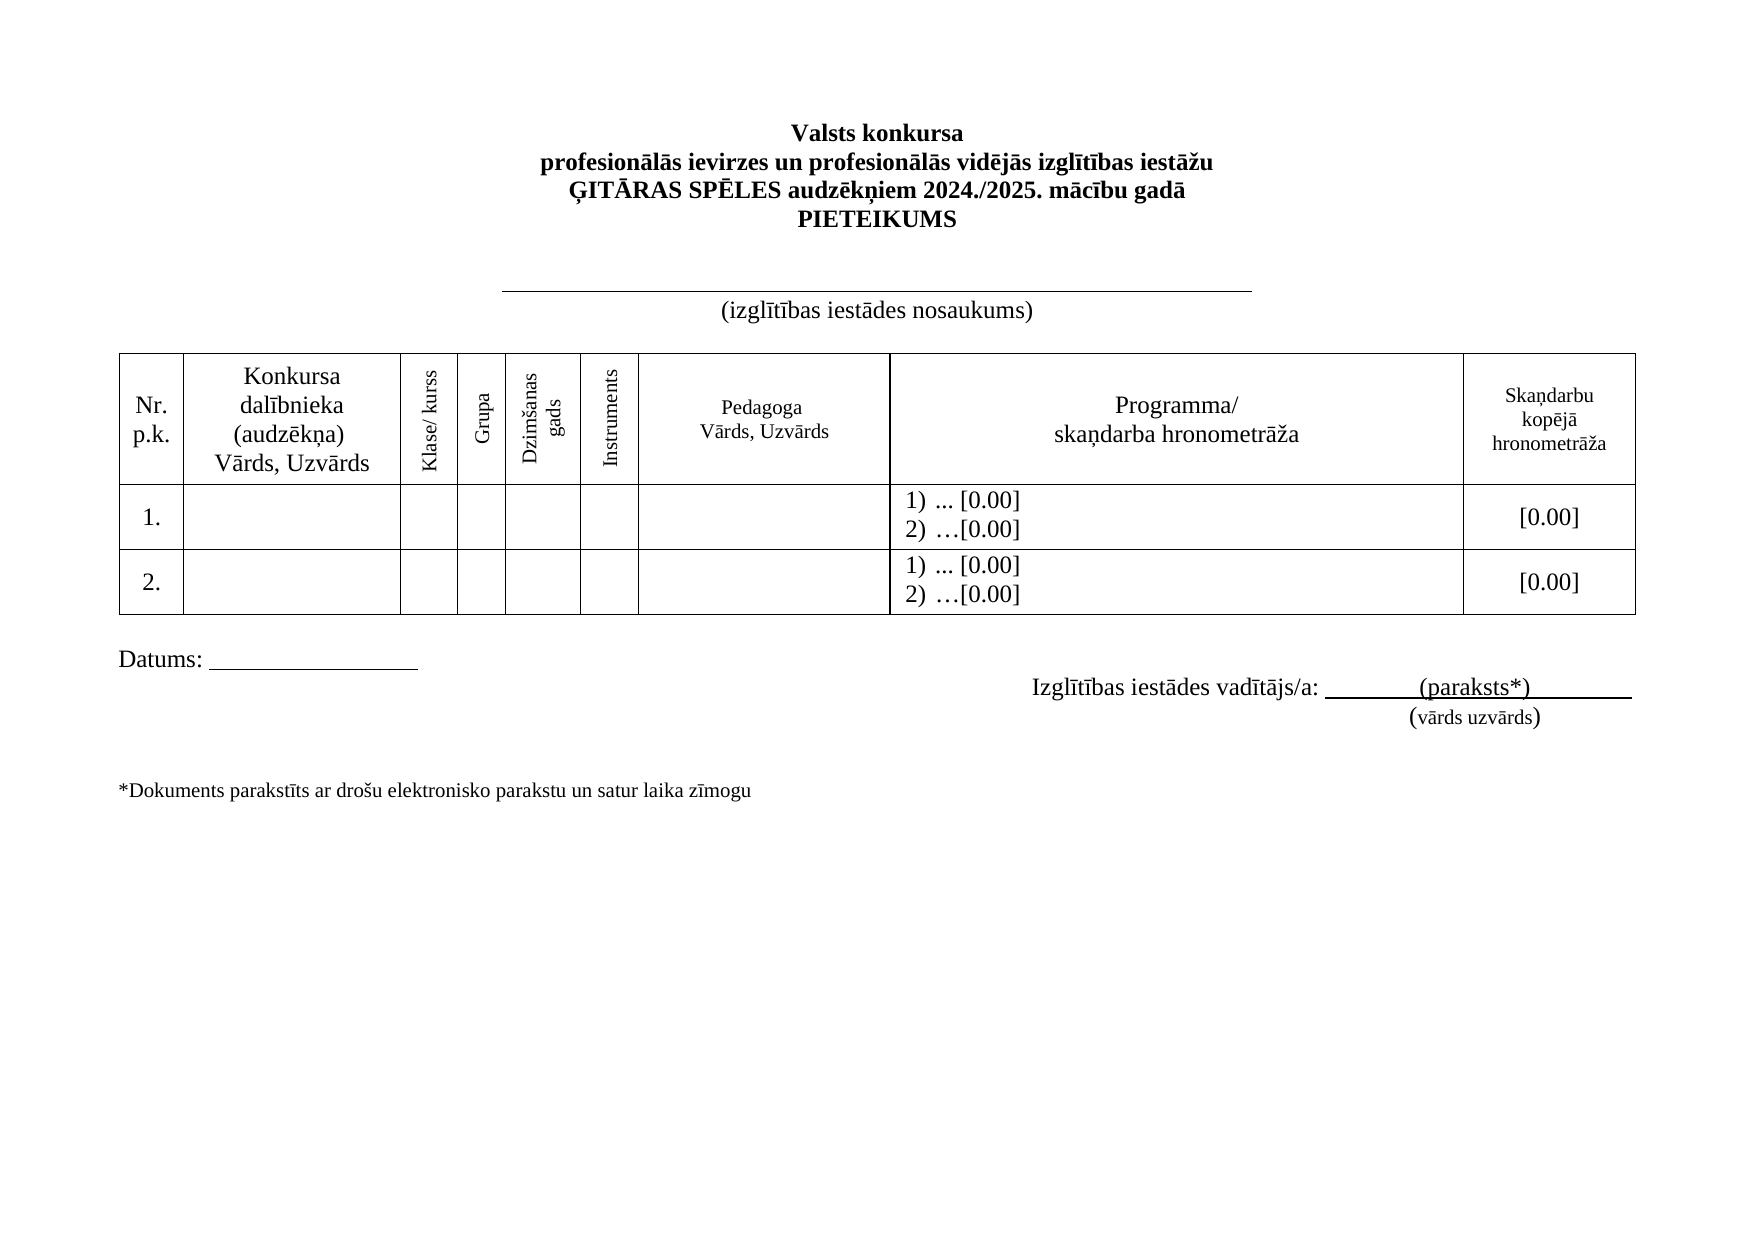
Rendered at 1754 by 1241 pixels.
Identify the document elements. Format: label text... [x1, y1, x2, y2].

table_cell [639, 550, 889, 614]
table_cell [401, 485, 457, 549]
table_header Skaņdarbu kopējā hronometrāža [1464, 354, 1635, 484]
table_cell [506, 485, 580, 549]
text (izglītības iestādes nosaukums) [118, 295, 1636, 324]
table_cell [401, 550, 457, 614]
table_header Klase/ kurss [401, 354, 457, 484]
table_cell [0.00] [1464, 485, 1635, 549]
table_header Grupa [458, 354, 505, 484]
text *Dokuments parakstīts ar drošu elektronisko parakstu un satur laika zīmogu [118, 778, 1636, 802]
table_header Instruments [581, 354, 638, 484]
table_cell [639, 485, 889, 549]
table_cell [184, 485, 400, 549]
table_cell 2. [120, 550, 183, 614]
table_cell [458, 550, 505, 614]
table_header Konkursa dalībnieka (audzēkņa) Vārds, Uzvārds [184, 354, 400, 484]
table_cell [581, 485, 638, 549]
table_header Dzimšanas gads [506, 354, 580, 484]
text PIETEIKUMS [118, 204, 1636, 233]
text (vārds uzvārds) [118, 701, 1631, 730]
table_cell [184, 550, 400, 614]
table_cell [581, 550, 638, 614]
text ĢITĀRAS SPĒLES audzēkņiem 2024./2025. mācību gadā [118, 176, 1636, 204]
text Valsts konkursa [118, 118, 1636, 147]
text Datums: [118, 644, 1631, 672]
table_cell [506, 550, 580, 614]
text profesionālās ievirzes un profesionālās vidējās izglītības iestāžu [118, 147, 1636, 176]
table_cell ... [0.00] …[0.00] [891, 485, 1463, 549]
table_header Nr. p.k. [120, 354, 183, 484]
text Izglītības iestādes vadītājs/a: (paraksts*) [118, 672, 1631, 701]
table_cell [458, 485, 505, 549]
table_cell [0.00] [1464, 550, 1635, 614]
table_header Pedagoga Vārds, Uzvārds [639, 354, 889, 484]
table_header Programma/ skaņdarba hronometrāža [891, 354, 1463, 484]
table_cell 1. [120, 485, 183, 549]
table_cell ... [0.00] …[0.00] [891, 550, 1463, 614]
